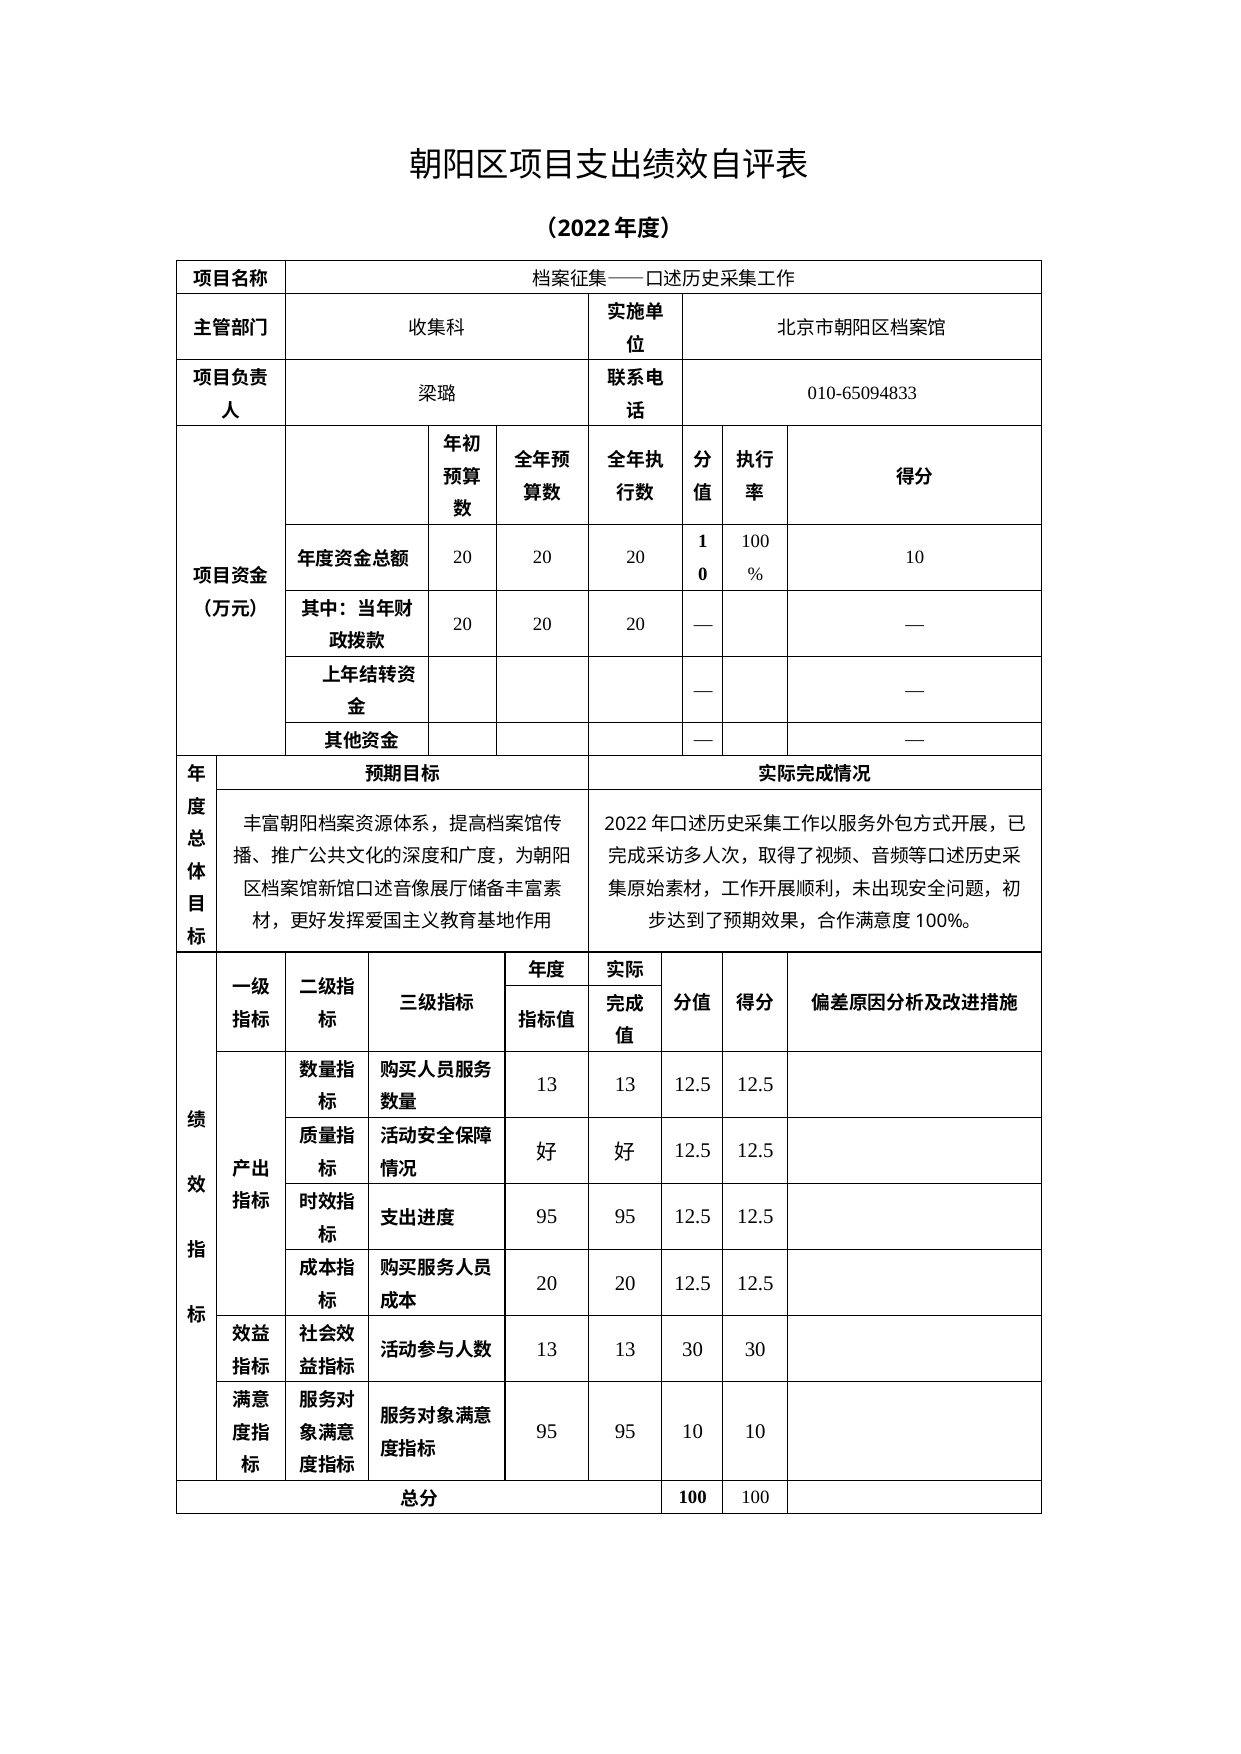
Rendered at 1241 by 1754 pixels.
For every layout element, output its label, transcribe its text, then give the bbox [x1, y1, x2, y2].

table_cell 12.5 [662, 1052, 722, 1117]
table_cell [429, 723, 496, 755]
table_cell 三级指标 [369, 953, 504, 1051]
table_cell — [683, 723, 722, 755]
table_cell — [683, 591, 722, 656]
table_cell 质量指标 [286, 1118, 368, 1183]
table_cell 12.5 [723, 1184, 787, 1249]
table_cell 绩 效 指 标 [177, 953, 216, 1480]
table_cell 项目名称 [177, 261, 285, 293]
table_cell [723, 591, 787, 656]
table_cell 数量指标 [286, 1052, 368, 1117]
table_cell 得分 [723, 953, 787, 1051]
table_cell 好 [589, 1118, 661, 1183]
table_cell 收集科 [286, 294, 588, 359]
table_cell 12.5 [723, 1118, 787, 1183]
table_cell 产出指标 [217, 1052, 285, 1315]
table_cell [788, 1382, 1041, 1480]
table_cell 95 [589, 1184, 661, 1249]
table_cell 其他资金 [286, 723, 428, 755]
table_cell 95 [506, 1382, 588, 1480]
table_cell 购买人员服务数量 [369, 1052, 504, 1117]
table_cell 10 [683, 525, 722, 590]
table_cell 12.5 [662, 1250, 722, 1315]
table_cell 效益指标 [217, 1316, 285, 1381]
table_cell 成本指标 [286, 1250, 368, 1315]
table_cell 偏差原因分析及改进措施 [788, 953, 1041, 1051]
table_cell 丰富朝阳档案资源体系，提高档案馆传播、推广公共文化的深度和广度，为朝阳区档案馆新馆口述音像展厅储备丰富素材，更好发挥爱国主义教育基地作用 [217, 790, 588, 951]
table_cell 年度 [506, 953, 588, 985]
table_cell 二级指标 [286, 953, 368, 1051]
table_header 朝阳区项目支出绩效自评表 [176, 130, 1042, 194]
table_cell 20 [589, 525, 682, 590]
table_cell （2022年度） [176, 195, 1042, 259]
table_cell 完成值 [589, 986, 661, 1051]
table_cell 10 [788, 525, 1041, 590]
table_cell 20 [589, 591, 682, 656]
table_cell 2022年口述历史采集工作以服务外包方式开展，已完成采访多人次，取得了视频、音频等口述历史采集原始素材，工作开展顺利，未出现安全问题，初步达到了预期效果，合作满意度100%。 [589, 790, 1041, 951]
table_cell 全年执行数 [589, 426, 682, 524]
table_cell 指标值 [506, 986, 588, 1051]
table_cell 20 [506, 1250, 588, 1315]
table_cell 时效指标 [286, 1184, 368, 1249]
table_cell [788, 1481, 1041, 1513]
table_cell [429, 657, 496, 722]
table_cell 档案征集——口述历史采集工作 [286, 261, 1041, 293]
table_cell 联系电话 [589, 360, 682, 425]
table_cell 12.5 [662, 1118, 722, 1183]
table_cell — [788, 591, 1041, 656]
table_cell 执行率 [723, 426, 787, 524]
table_cell [788, 1052, 1041, 1117]
table_cell 95 [506, 1184, 588, 1249]
table_cell [723, 657, 787, 722]
table_cell 总分 [177, 1481, 661, 1513]
table_cell 年度总体目标 [177, 756, 216, 951]
table_cell [788, 1316, 1041, 1381]
table_cell 年初预算数 [429, 426, 496, 524]
table_cell 20 [497, 591, 588, 656]
table_cell 购买服务人员成本 [369, 1250, 504, 1315]
table_cell 13 [589, 1316, 661, 1381]
table_cell 活动安全保障情况 [369, 1118, 504, 1183]
table_cell 社会效益指标 [286, 1316, 368, 1381]
table_cell 10 [723, 1382, 787, 1480]
table_cell [788, 1184, 1041, 1249]
table_cell [589, 657, 682, 722]
table_cell [497, 723, 588, 755]
table_cell [589, 723, 682, 755]
table_cell 服务对象满意度指标 [369, 1382, 504, 1480]
table_cell 北京市朝阳区档案馆 [683, 294, 1041, 359]
table_cell 满意度指标 [217, 1382, 285, 1480]
table_cell 其中：当年财政拨款 [286, 591, 428, 656]
table_cell — [788, 723, 1041, 755]
table_cell 好 [506, 1118, 588, 1183]
table_cell 服务对象满意度指标 [286, 1382, 368, 1480]
table_cell 实际完成情况 [589, 756, 1041, 789]
table_cell 20 [497, 525, 588, 590]
table_cell 20 [429, 525, 496, 590]
table_cell 项目资金 （万元） [177, 426, 285, 755]
table_cell 活动参与人数 [369, 1316, 504, 1381]
table_cell 主管部门 [177, 294, 285, 359]
table_cell 30 [662, 1316, 722, 1381]
table_cell 12.5 [662, 1184, 722, 1249]
table_cell 实际 [589, 953, 661, 985]
table_cell 项目负责人 [177, 360, 285, 425]
table_cell 13 [589, 1052, 661, 1117]
table_cell 10 [662, 1382, 722, 1480]
table_cell 上年结转资金 [286, 657, 428, 722]
table_cell — [683, 657, 722, 722]
table_cell 分值 [662, 953, 722, 1051]
table_cell 20 [429, 591, 496, 656]
table_cell 010-65094833 [683, 360, 1041, 425]
table_cell 实施单位 [589, 294, 682, 359]
table_cell 分值 [683, 426, 722, 524]
table_cell [788, 1250, 1041, 1315]
table_cell 全年预算数 [497, 426, 588, 524]
table_cell [286, 426, 428, 524]
table_cell 20 [589, 1250, 661, 1315]
table_cell 支出进度 [369, 1184, 504, 1249]
table_cell [723, 723, 787, 755]
table_cell 13 [506, 1052, 588, 1117]
table_cell 30 [723, 1316, 787, 1381]
table_cell [497, 657, 588, 722]
table_cell 一级指标 [217, 953, 285, 1051]
table_cell 13 [506, 1316, 588, 1381]
table_cell 100% [723, 525, 787, 590]
table_cell 年度资金总额 [286, 525, 428, 590]
table_cell 梁璐 [286, 360, 588, 425]
table_cell [788, 1118, 1041, 1183]
table_cell 预期目标 [217, 756, 588, 789]
table_cell 100 [662, 1481, 722, 1513]
table_cell 100 [723, 1481, 787, 1513]
table_cell 95 [589, 1382, 661, 1480]
table_cell 得分 [788, 426, 1041, 524]
table_cell 12.5 [723, 1052, 787, 1117]
table_cell — [788, 657, 1041, 722]
table_cell 12.5 [723, 1250, 787, 1315]
